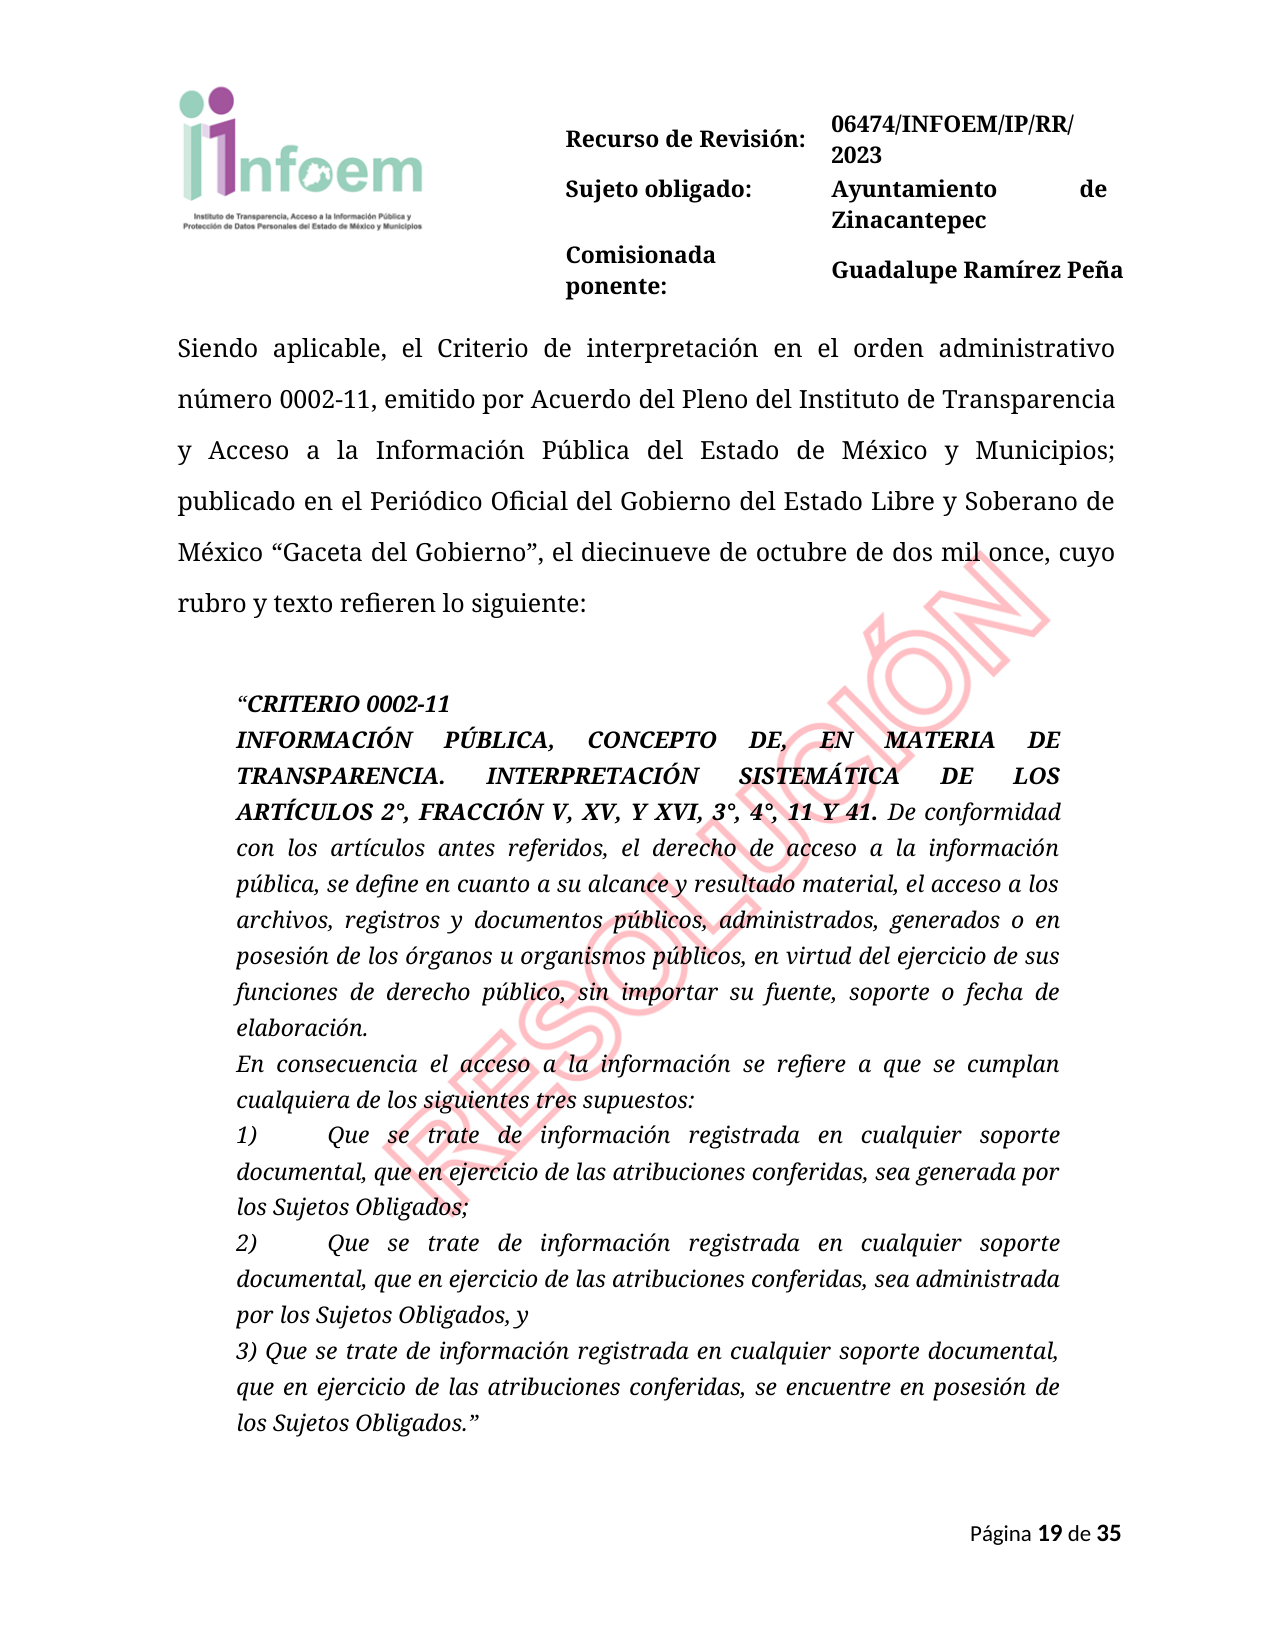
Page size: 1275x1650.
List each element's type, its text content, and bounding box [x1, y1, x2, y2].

text En consecuencia el acceso a la información se refiere a que se cumplan cualquiera de los siguientes tres supuestos: [236, 1048, 1063, 1115]
picture [59, 26, 1275, 1650]
text 2) Que se trate de información registrada en cualquier soporte documental, que en ejercicio de las atribuciones conferidas, sea administrada por los Sujetos Obligados, y [236, 1227, 1063, 1330]
text Siendo aplicable, el Criterio de interpretación en el orden administrativo número 0002-11, emitido por Acuerdo del Pleno del Instituto de Transparencia y Acceso a la Información Pública del Estado de México y Municipios; publicado en el Periódico Oficial del Gobierno del Estado Libre y Soberano de México “Gaceta del Gobierno”, el diecinueve de octubre de dos mil once, cuyo rubro y texto refieren lo siguiente: [177, 331, 1116, 620]
text “CRITERIO 0002-11 [236, 688, 1063, 719]
text 3) Que se trate de información registrada en cualquier soporte documental, que en ejercicio de las atribuciones conferidas, se encuentre en posesión de los Sujetos Obligados.” [236, 1335, 1063, 1438]
text INFORMACIÓN PÚBLICA, CONCEPTO DE, EN MATERIA DE TRANSPARENCIA. INTERPRETACIÓN SISTEMÁTICA DE LOS ARTÍCULOS 2°, FRACCIÓN V, XV, Y XVI, 3°, 4°, 11 Y 41. De conformidad con los artículos antes referidos, el derecho de acceso a la información pública, se define en cuanto a su alcance y resultado material, el acceso a los archivos, registros y documentos públicos, administrados, generados o en posesión de los órganos u organismos públicos, en virtud del ejercicio de sus funciones de derecho público, sin importar su fuente, soporte o fecha de elaboración. [236, 724, 1063, 1043]
text 1) Que se trate de información registrada en cualquier soporte documental, que en ejercicio de las atribuciones conferidas, sea generada por los Sujetos Obligados; [236, 1119, 1063, 1223]
